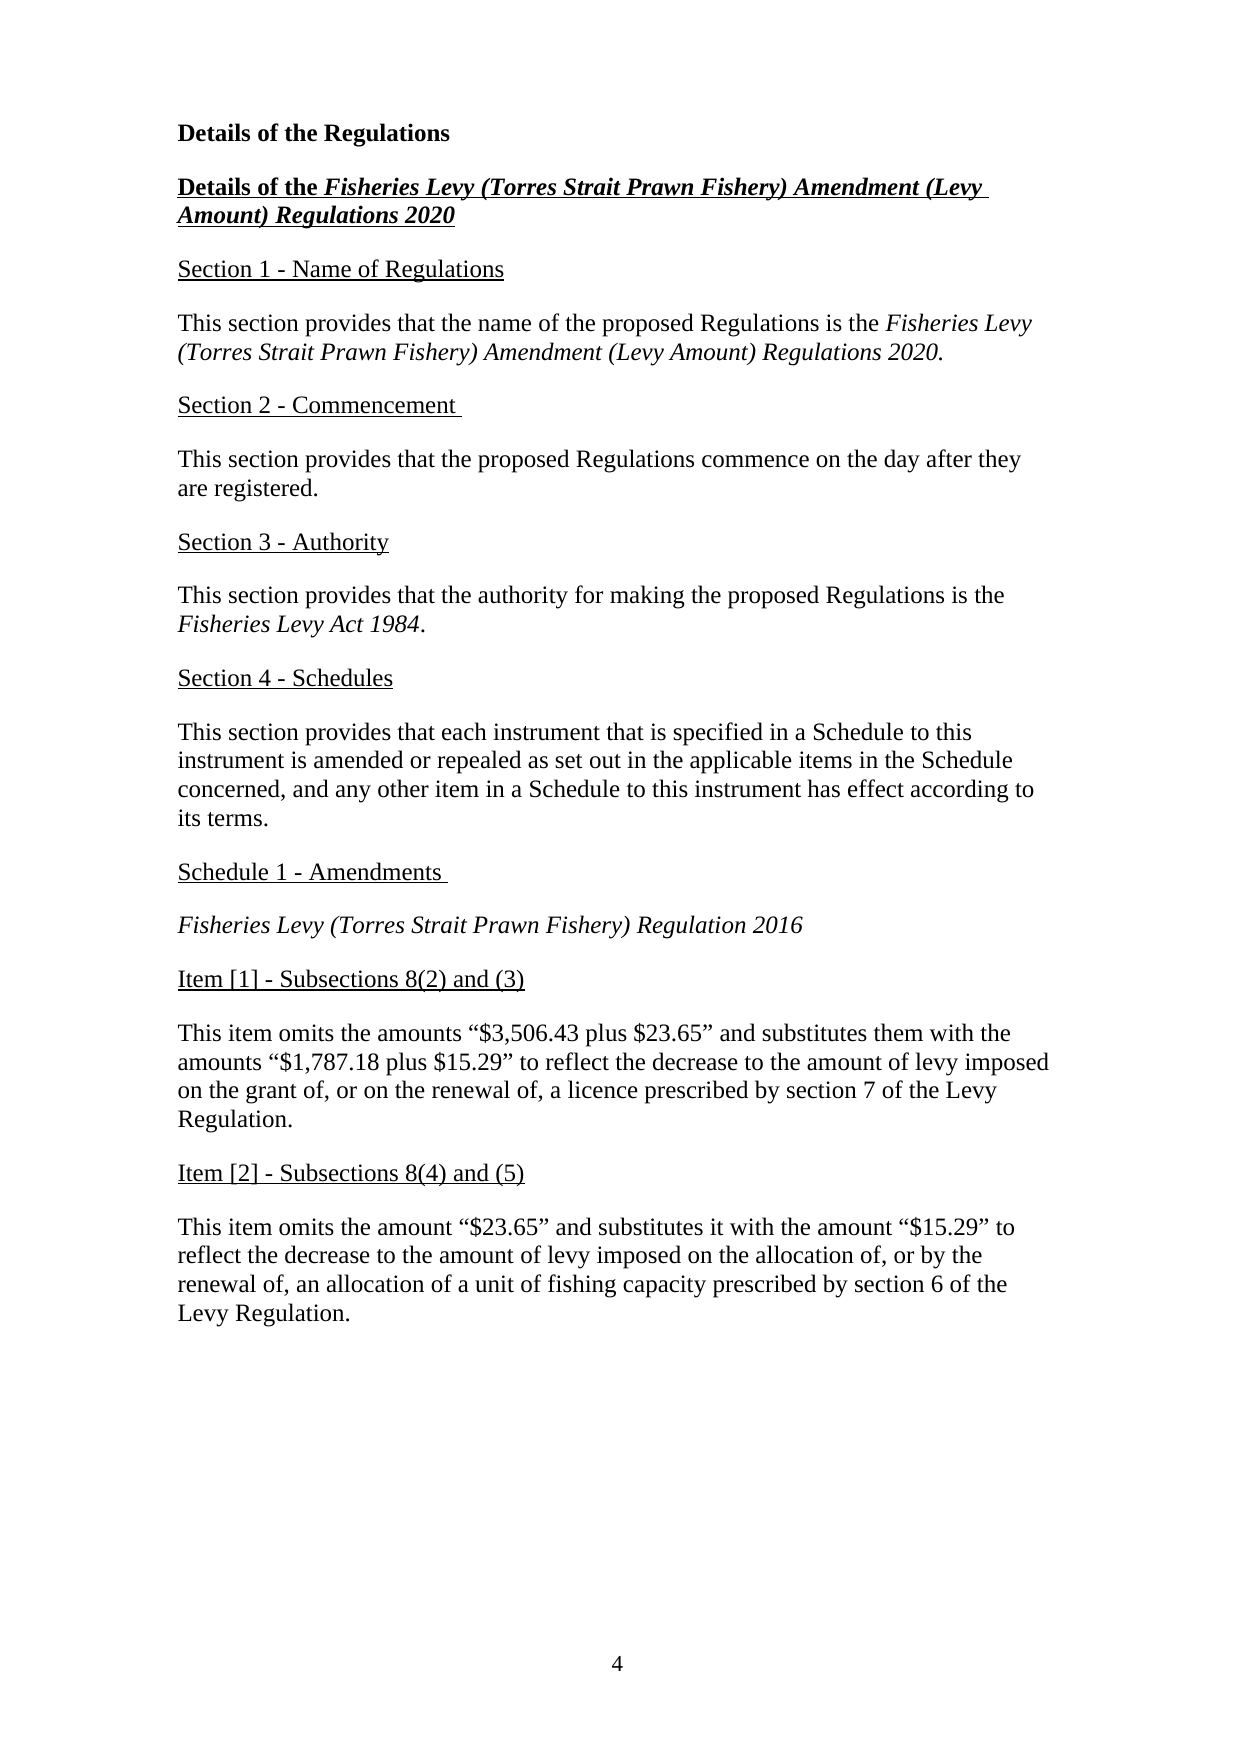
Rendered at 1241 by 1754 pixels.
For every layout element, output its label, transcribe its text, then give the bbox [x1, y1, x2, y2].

text Section 3 - Authority [177, 527, 1057, 556]
text This item omits the amounts “$3,506.43 plus $23.65” and substitutes them with the amounts “$1,787.18 plus $15.29” to reflect the decrease to the amount of levy imposed on the grant of, or on the renewal of, a licence prescribed by section 7 of the Levy Regulation. [177, 1018, 1057, 1133]
text Details of the Fisheries Levy (Torres Strait Prawn Fishery) Amendment (Levy Amount) Regulations 2020 [177, 172, 1057, 229]
text Details of the Regulations [177, 118, 1057, 147]
text Item [1] - Subsections 8(2) and (3) [177, 964, 1057, 993]
text Item [2] - Subsections 8(4) and (5) [177, 1158, 1057, 1187]
text Section 2 - Commencement [177, 391, 1057, 419]
text Section 1 - Name of Regulations [177, 254, 1057, 283]
text This section provides that the proposed Regulations commence on the day after they are registered. [177, 444, 1057, 502]
text Fisheries Levy (Torres Strait Prawn Fishery) Regulation 2016 [177, 911, 1057, 939]
text This section provides that each instrument that is specified in a Schedule to this instrument is amended or repealed as set out in the applicable items in the Schedule concerned, and any other item in a Schedule to this instrument has effect according to its terms. [177, 717, 1057, 832]
text Section 4 - Schedules [177, 663, 1057, 692]
text Schedule 1 - Amendments [177, 857, 1057, 886]
text This section provides that the name of the proposed Regulations is the Fisheries Levy (Torres Strait Prawn Fishery) Amendment (Levy Amount) Regulations 2020. [177, 308, 1057, 366]
text This section provides that the authority for making the proposed Regulations is the Fisheries Levy Act 1984. [177, 581, 1057, 638]
text This item omits the amount “$23.65” and substitutes it with the amount “$15.29” to reflect the decrease to the amount of levy imposed on the allocation of, or by the renewal of, an allocation of a unit of fishing capacity prescribed by section 6 of the Levy Regulation. [177, 1212, 1057, 1327]
